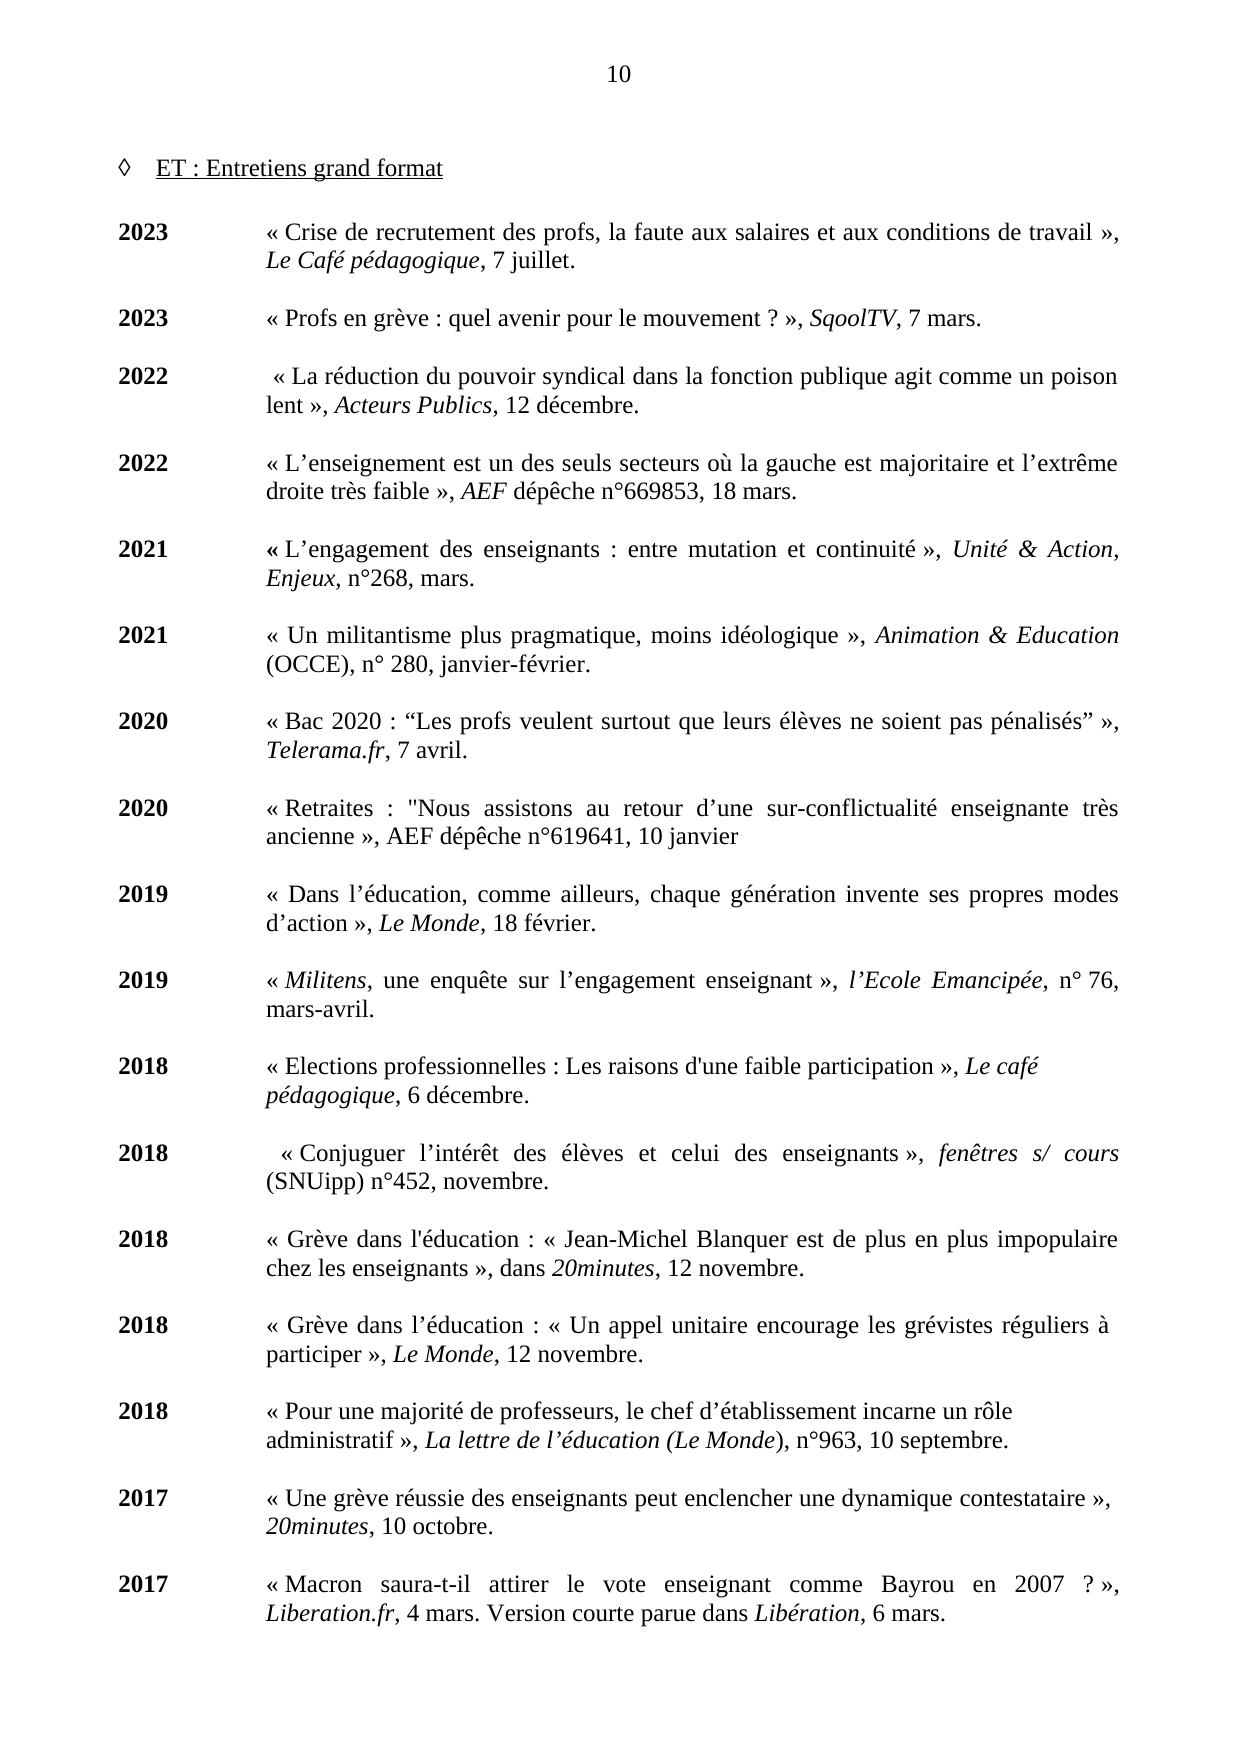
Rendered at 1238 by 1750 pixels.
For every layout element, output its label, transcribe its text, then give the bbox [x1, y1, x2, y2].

text 2023 « Crise de recrutement des profs, la faute aux salaires et aux conditions de travail », Le Café pédagogique, 7 juillet. [118, 217, 1119, 274]
text 2022 « L’enseignement est un des seuls secteurs où la gauche est majoritaire et l’extrême droite très faible », AEF dépêche n°669853, 18 mars. [118, 448, 1119, 505]
text 2018 « Pour une majorité de professeurs, le chef d’établissement incarne un rôle administratif », La lettre de l’éducation (Le Monde), n°963, 10 septembre. [118, 1396, 1119, 1454]
text 2017 « Macron saura-t-il attirer le vote enseignant comme Bayrou en 2007 ? », Liberation.fr, 4 mars. Version courte parue dans Libération, 6 mars. [118, 1569, 1119, 1626]
text 2021 « Un militantisme plus pragmatique, moins idéologique », Animation & Education (OCCE), n° 280, janvier-février. [118, 620, 1119, 678]
text 2020 « Retraites : "Nous assistons au retour d’une sur-conflictualité enseignante très ancienne », AEF dépêche n°619641, 10 janvier [118, 793, 1119, 850]
text 2021 « L’engagement des enseignants : entre mutation et continuité », Unité & Action, Enjeux, n°268, mars. [118, 534, 1119, 591]
text 2020 « Bac 2020 : “Les profs veulent surtout que leurs élèves ne soient pas pénalisés” », Telerama.fr, 7 avril. [118, 706, 1119, 764]
text 2022 « La réduction du pouvoir syndical dans la fonction publique agit comme un poison lent », Acteurs Publics, 12 décembre. [118, 361, 1119, 419]
text 2023 « Profs en grève : quel avenir pour le mouvement ? », SqoolTV, 7 mars. [118, 303, 1119, 332]
subtitle ET : Entretiens grand format [118, 153, 1119, 182]
text 2019 « Dans l’éducation, comme ailleurs, chaque génération invente ses propres modes d’action », Le Monde, 18 février. [118, 879, 1119, 936]
text 2019 « Militens, une enquête sur l’engagement enseignant », l’Ecole Emancipée, n° 76, mars-avril. [118, 965, 1119, 1023]
text 2018 « Grève dans l'éducation : « Jean-Michel Blanquer est de plus en plus impopulaire chez les enseignants », dans 20minutes, 12 novembre. [118, 1224, 1119, 1281]
text 2018 « Elections professionnelles : Les raisons d'une faible participation », Le café pédagogique, 6 décembre. [118, 1051, 1119, 1109]
text 2018 « Grève dans l’éducation : « Un appel unitaire encourage les grévistes réguliers à participer », Le Monde, 12 novembre. [118, 1310, 1119, 1368]
text 2018 « Conjuguer l’intérêt des élèves et celui des enseignants », fenêtres s/ cours (SNUipp) n°452, novembre. [118, 1138, 1119, 1195]
text 2017 « Une grève réussie des enseignants peut enclencher une dynamique contestataire », 20minutes, 10 octobre. [118, 1483, 1119, 1540]
